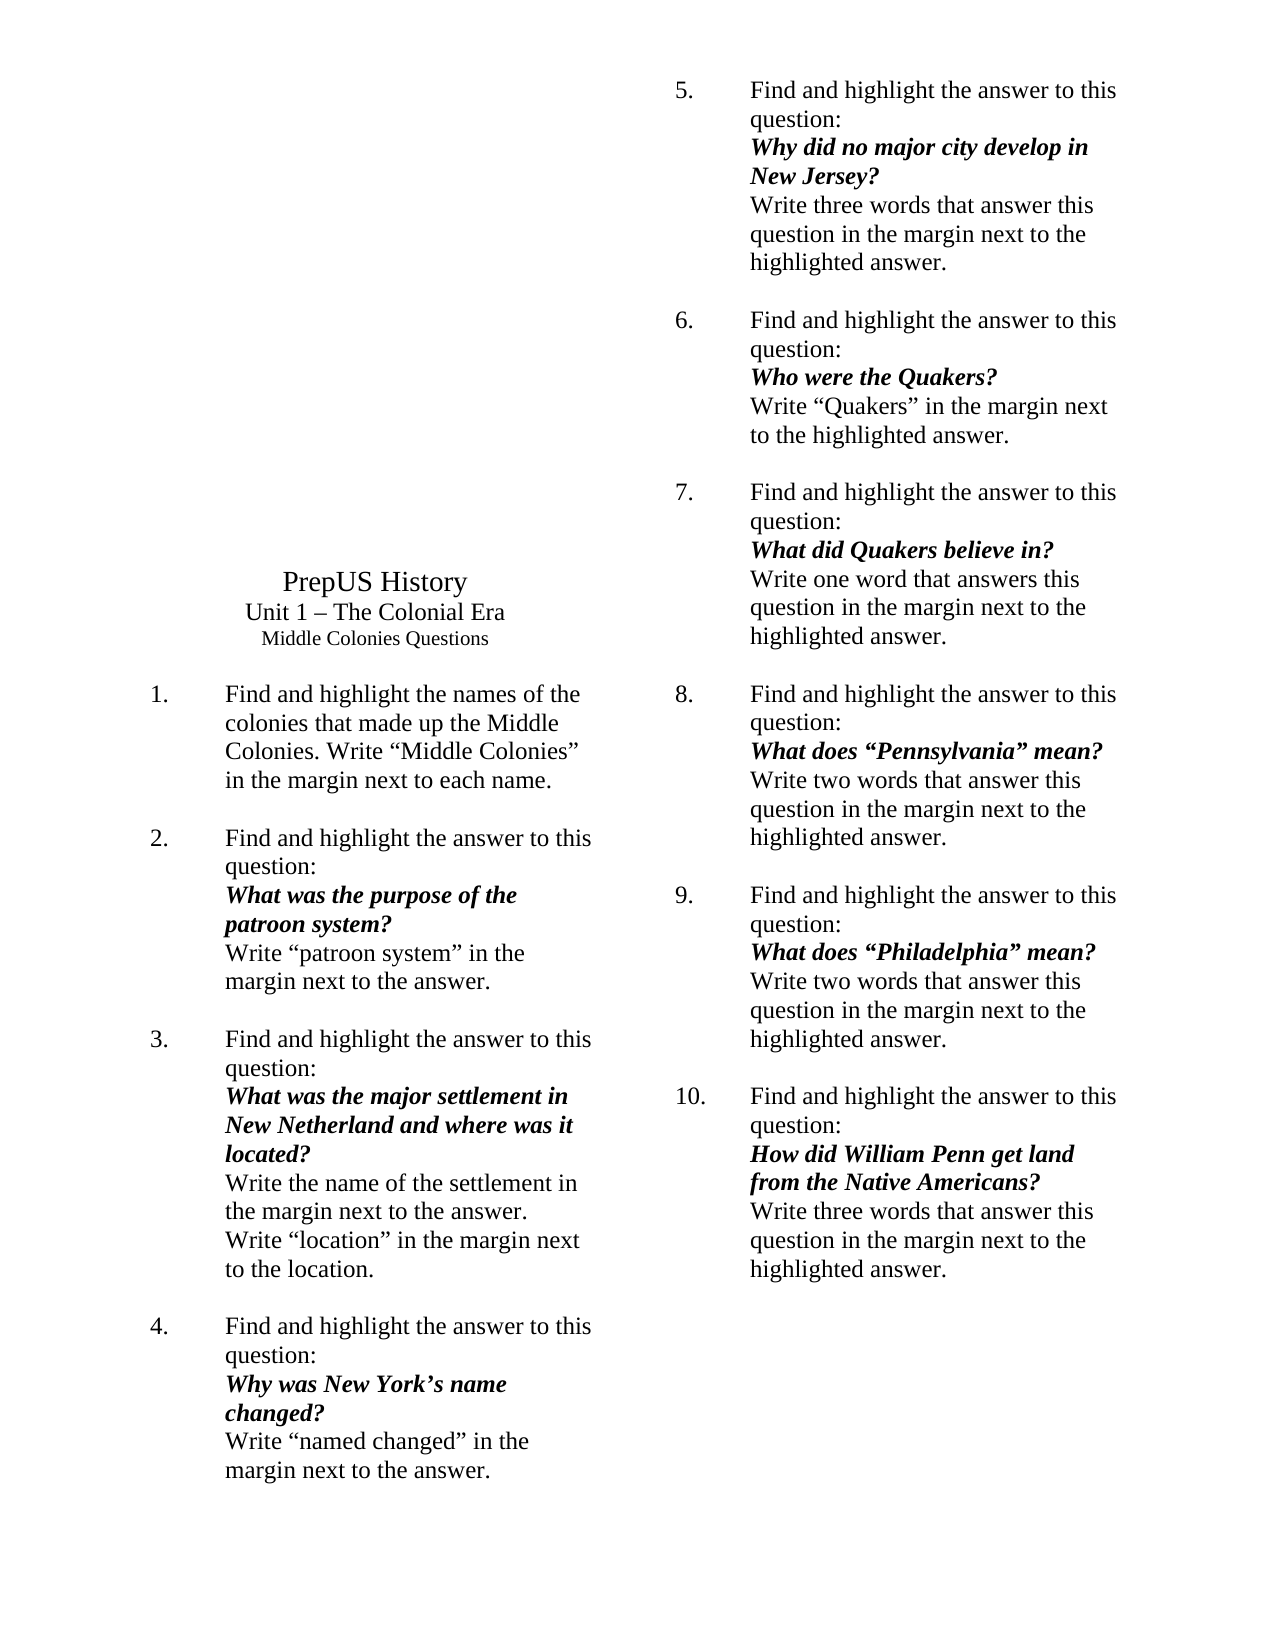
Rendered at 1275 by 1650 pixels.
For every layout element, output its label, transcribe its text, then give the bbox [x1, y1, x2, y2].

text Why did no major city develop in New Jersey? [750, 132, 1125, 190]
title PrepUS History [150, 564, 600, 597]
title Unit 1 – The Colonial Era [150, 597, 600, 626]
text Write “patroon system” in the margin next to the answer. [225, 938, 600, 995]
text Why was New York’s name changed? [225, 1369, 600, 1426]
text Write “Quakers” in the margin next to the highlighted answer. [750, 391, 1125, 449]
text What does “Pennsylvania” mean? [675, 736, 1125, 765]
text 7. Find and highlight the answer to this question: [675, 477, 1125, 535]
text Write the name of the settlement in the margin next to the answer. [225, 1168, 600, 1225]
text 5. Find and highlight the answer to this question: [675, 75, 1125, 132]
text Write two words that answer this question in the margin next to the highlighted answer. [750, 765, 1125, 851]
text What was the purpose of the patroon system? [225, 880, 600, 938]
text 6. Find and highlight the answer to this question: [675, 305, 1125, 362]
text 8. Find and highlight the answer to this question: [675, 679, 1125, 736]
text How did William Penn get land from the Native Americans? [750, 1139, 1125, 1196]
text Write two words that answer this question in the margin next to the highlighted answer. [750, 966, 1125, 1052]
text What did Quakers believe in? [675, 535, 1125, 564]
text 1. Find and highlight the names of the colonies that made up the Middle Colonies. Write “Middle Colonies” in the margin next to each name. [150, 679, 600, 794]
text What does “Philadelphia” mean? [675, 937, 1125, 966]
text Write three words that answer this question in the margin next to the highlighted answer. [750, 190, 1125, 276]
text Write “location” in the margin next to the location. [225, 1225, 600, 1283]
text 2. Find and highlight the answer to this question: [150, 823, 600, 880]
text Middle Colonies Questions [150, 626, 600, 650]
text Write three words that answer this question in the margin next to the highlighted answer. [750, 1196, 1125, 1282]
text What was the major settlement in New Netherland and where was it located? [225, 1081, 600, 1168]
text Write one word that answers this question in the margin next to the highlighted answer. [750, 564, 1125, 650]
text 10. Find and highlight the answer to this question: [675, 1081, 1125, 1139]
text Who were the Quakers? [675, 362, 1125, 391]
text 9. Find and highlight the answer to this question: [675, 880, 1125, 937]
text 3. Find and highlight the answer to this question: [150, 1024, 600, 1081]
text 4. Find and highlight the answer to this question: [150, 1311, 600, 1369]
text Write “named changed” in the margin next to the answer. [225, 1426, 600, 1484]
